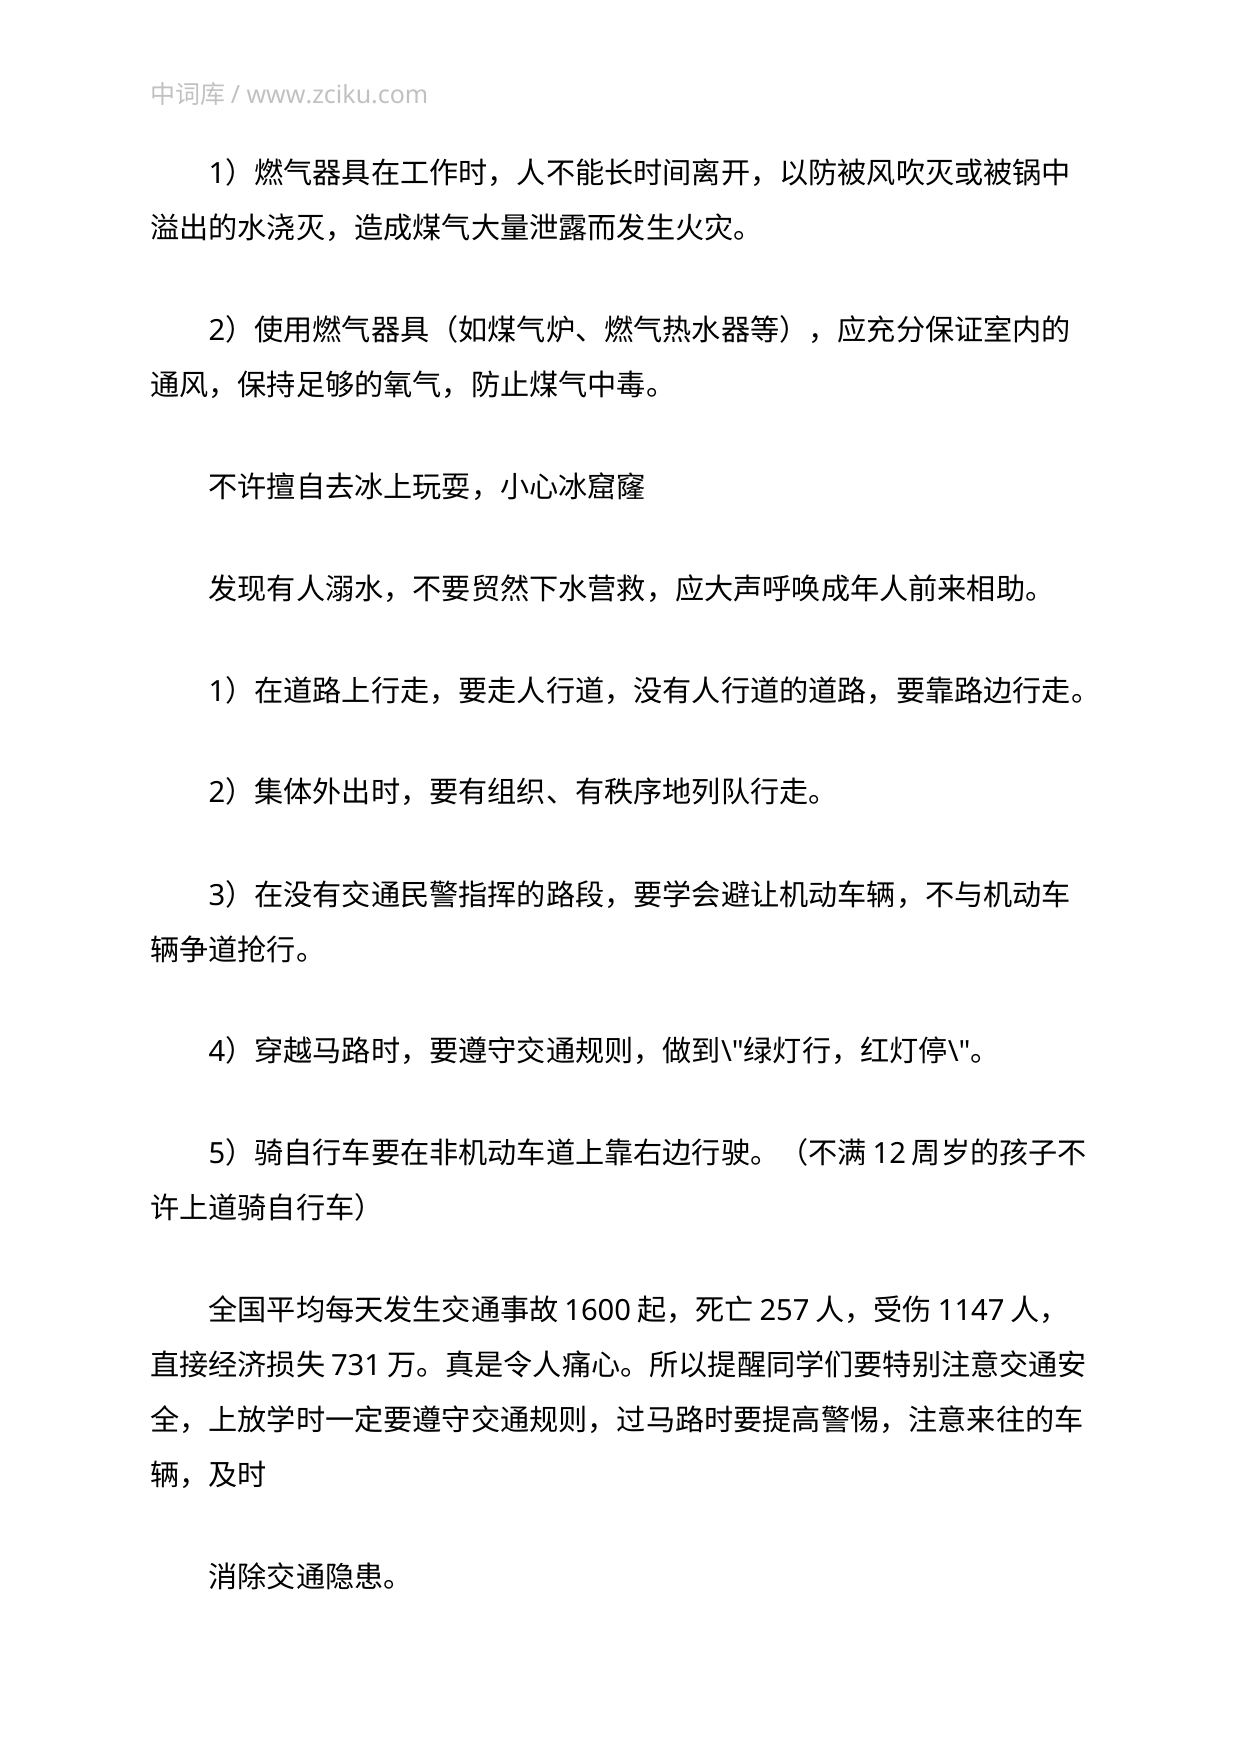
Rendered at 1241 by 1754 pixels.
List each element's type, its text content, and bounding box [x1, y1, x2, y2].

text 不许擅自去冰上玩耍，小心冰窟窿 [150, 463, 1090, 506]
text 3）在没有交通民警指挥的路段，要学会避让机动车辆，不与机动车辆争道抢行。 [150, 871, 1090, 968]
text 发现有人溺水，不要贸然下水营救，应大声呼唤成年人前来相助。 [150, 565, 1090, 608]
text 1）燃气器具在工作时，人不能长时间离开，以防被风吹灭或被锅中溢出的水浇灭，造成煤气大量泄露而发生火灾。 [150, 150, 1090, 247]
text 全国平均每天发生交通事故1600起，死亡257人，受伤1147人，直接经济损失731万。真是令人痛心。所以提醒同学们要特别注意交通安全，上放学时一定要遵守交通规则，过马路时要提高警惕，注意来往的车辆，及时 [150, 1287, 1090, 1494]
text 消除交通隐患。 [150, 1553, 1090, 1596]
text 2）集体外出时，要有组织、有秩序地列队行走。 [150, 769, 1090, 811]
text 5）骑自行车要在非机动车道上靠右边行驶。（不满12周岁的孩子不许上道骑自行车） [150, 1130, 1090, 1227]
text 4）穿越马路时，要遵守交通规则，做到\"绿灯行，红灯停\"。 [150, 1028, 1090, 1070]
text 2）使用燃气器具（如煤气炉、燃气热水器等），应充分保证室内的通风，保持足够的氧气，防止煤气中毒。 [150, 307, 1090, 404]
text 1）在道路上行走，要走人行道，没有人行道的道路，要靠路边行走。 [150, 667, 1090, 709]
